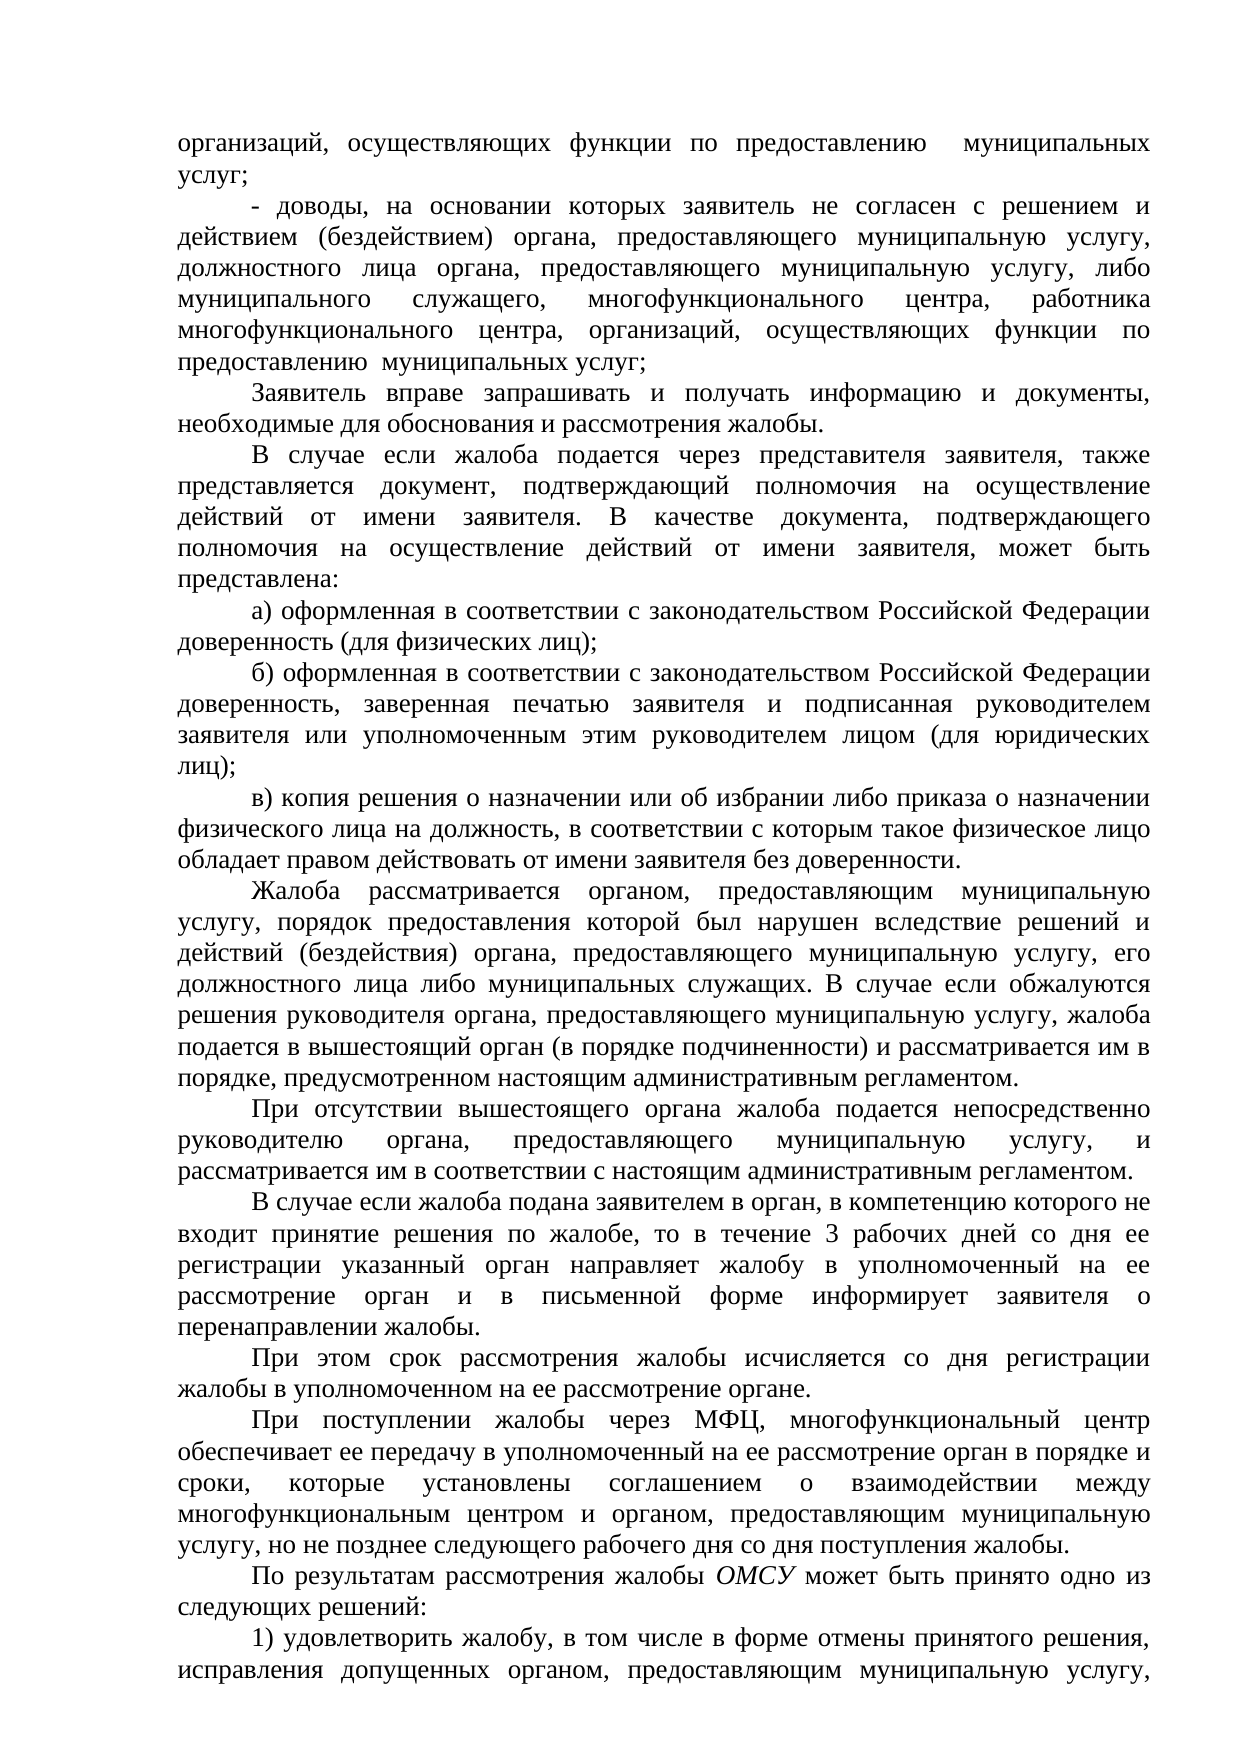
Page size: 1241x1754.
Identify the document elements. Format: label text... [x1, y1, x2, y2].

text При поступлении жалобы через МФЦ, многофункциональный центр обеспечивает ее передачу в уполномоченный на ее рассмотрение орган в порядке и сроки, которые установлены соглашением о взаимодействии между многофункциональным центром и органом, предоставляющим муниципальную услугу, но не позднее следующего рабочего дня со дня поступления жалобы. [177, 1403, 1152, 1559]
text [177, 1622, 1152, 1684]
text в) копия решения о назначении или об избрании либо приказа о назначении физического лица на должность, в соответствии с которым такое физическое лицо обладает правом действовать от имени заявителя без доверенности. [177, 781, 1152, 874]
text Заявитель вправе запрашивать и получать информацию и документы, необходимые для обоснования и рассмотрения жалобы. [177, 376, 1152, 438]
text При отсутствии вышестоящего органа жалоба подается непосредственно руководителю органа, предоставляющего муниципальную услугу, и рассматривается им в соответствии с настоящим административным регламентом. [177, 1092, 1152, 1186]
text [177, 127, 1152, 189]
text а) оформленная в соответствии с законодательством Российской Федерации доверенность (для физических лиц); [177, 594, 1152, 656]
text При этом срок рассмотрения жалобы исчисляется со дня регистрации жалобы в уполномоченном на ее рассмотрение органе. [177, 1341, 1152, 1403]
text б) оформленная в соответствии с законодательством Российской Федерации доверенность, заверенная печатью заявителя и подписанная руководителем заявителя или уполномоченным этим руководителем лицом (для юридических лиц); [177, 656, 1152, 781]
text - доводы, на основании которых заявитель не согласен с решением и действием (бездействием) органа, предоставляющего муниципальную услугу, должностного лица органа, предоставляющего муниципальную услугу, либо муниципального служащего, многофункционального центра, работника многофункционального центра, организаций, осуществляющих функции по предоставлению муниципальных услуг; [177, 189, 1152, 376]
text Жалоба рассматривается органом, предоставляющим муниципальную услугу, порядок предоставления которой был нарушен вследствие решений и действий (бездействия) органа, предоставляющего муниципальную услугу, его должностного лица либо муниципальных служащих. В случае если обжалуются решения руководителя органа, предоставляющего муниципальную услугу, жалоба подается в вышестоящий орган (в порядке подчиненности) и рассматривается им в порядке, предусмотренном настоящим административным регламентом. [177, 874, 1152, 1092]
text В случае если жалоба подана заявителем в орган, в компетенцию которого не входит принятие решения по жалобе, то в течение 3 рабочих дней со дня ее регистрации указанный орган направляет жалобу в уполномоченный на ее рассмотрение орган и в письменной форме информирует заявителя о перенаправлении жалобы. [177, 1186, 1152, 1341]
text По результатам рассмотрения жалобы ОМСУ может быть принято одно из следующих решений: [177, 1559, 1152, 1622]
text В случае если жалоба подается через представителя заявителя, также представляется документ, подтверждающий полномочия на осуществление действий от имени заявителя. В качестве документа, подтверждающего полномочия на осуществление действий от имени заявителя, может быть представлена: [177, 438, 1152, 594]
